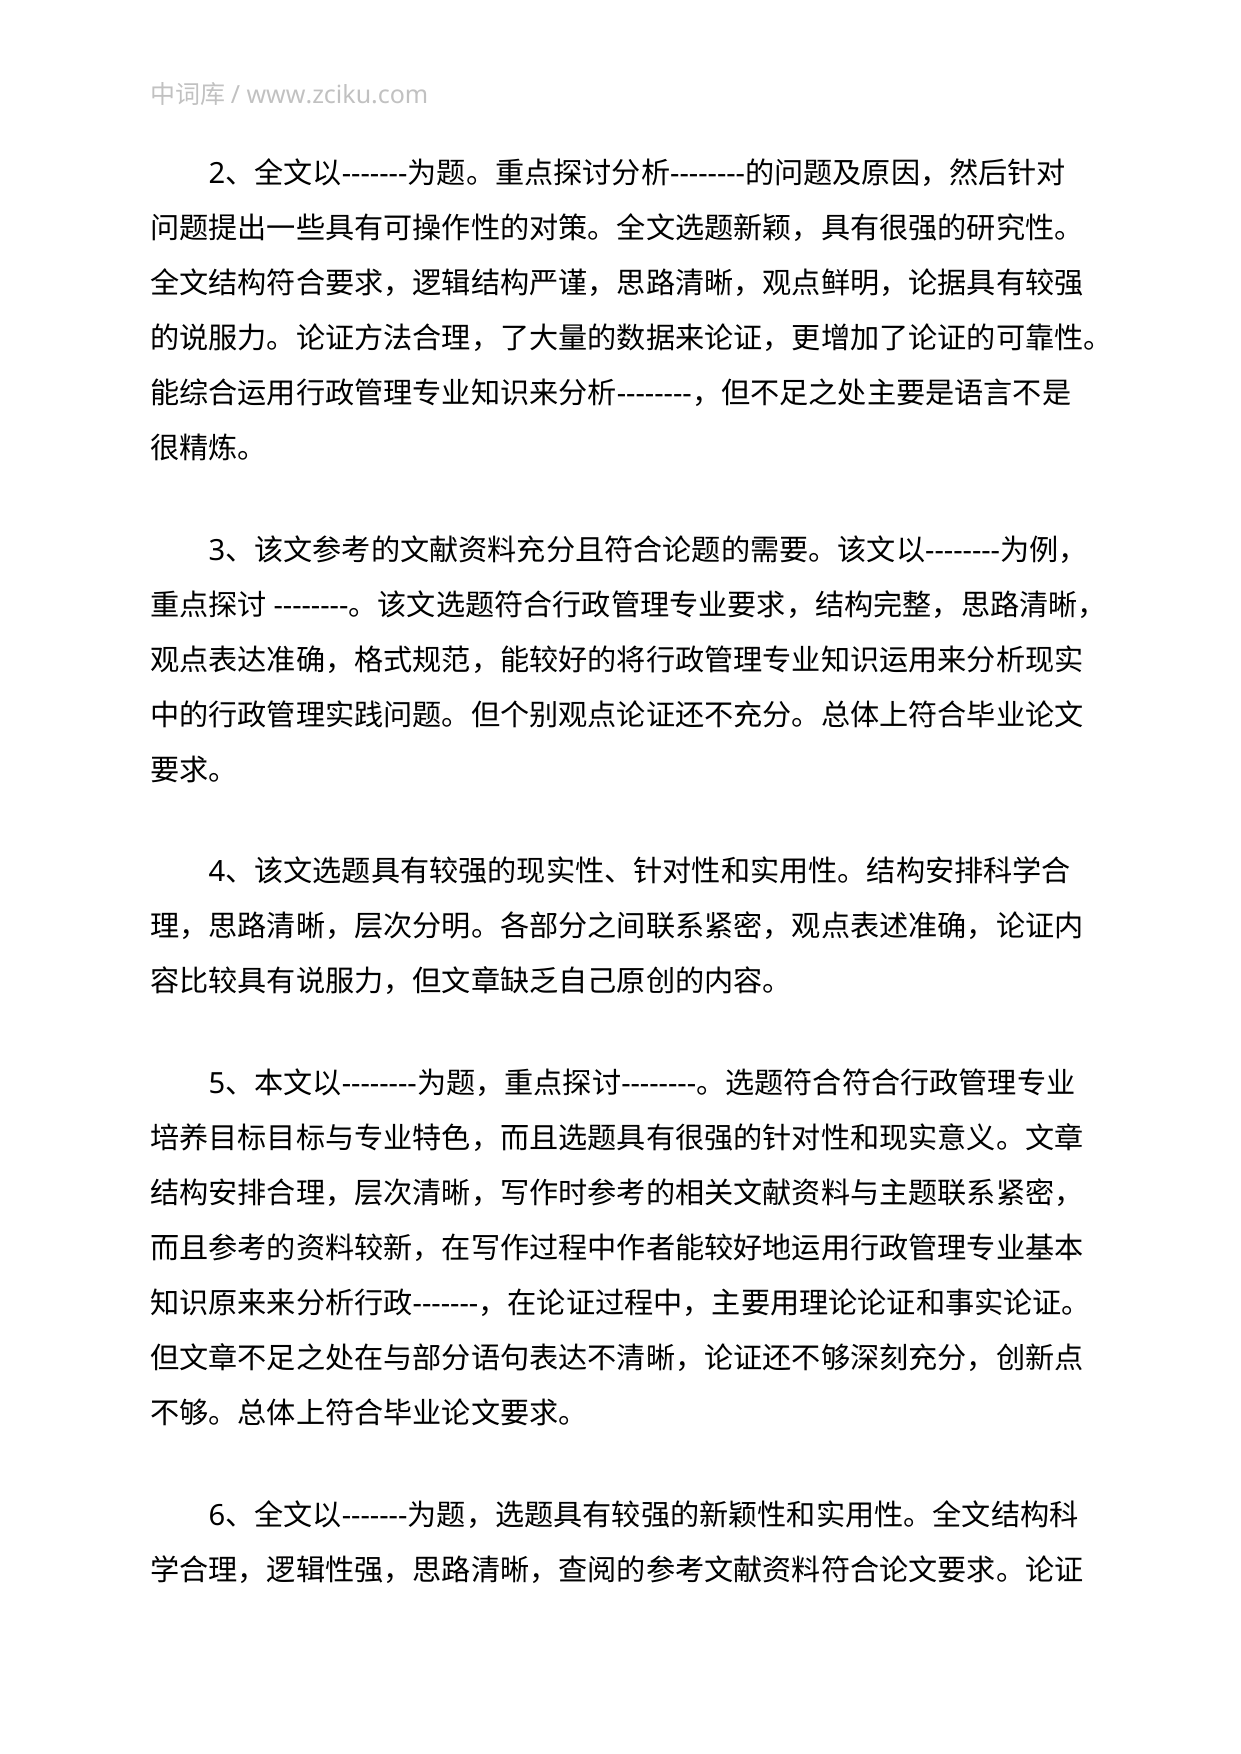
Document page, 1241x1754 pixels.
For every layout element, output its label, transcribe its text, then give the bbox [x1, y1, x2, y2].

text 4、该文选题具有较强的现实性、针对性和实用性。结构安排科学合理，思路清晰，层次分明。各部分之间联系紧密，观点表述准确，论证内容比较具有说服力，但文章缺乏自己原创的内容。 [150, 848, 1090, 1000]
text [150, 1491, 1090, 1588]
text 3、该文参考的文献资料充分且符合论题的需要。该文以--------为例，重点探讨 --------。该文选题符合行政管理专业要求，结构完整，思路清晰，观点表达准确，格式规范，能较好的将行政管理专业知识运用来分析现实中的行政管理实践问题。但个别观点论证还不充分。总体上符合毕业论文要求。 [150, 526, 1090, 788]
text 5、本文以--------为题，重点探讨--------。选题符合符合行政管理专业培养目标目标与专业特色，而且选题具有很强的针对性和现实意义。文章结构安排合理，层次清晰，写作时参考的相关文献资料与主题联系紧密，而且参考的资料较新，在写作过程中作者能较好地运用行政管理专业基本知识原来来分析行政-------，在论证过程中，主要用理论论证和事实论证。但文章不足之处在与部分语句表达不清晰，论证还不够深刻充分，创新点不够。总体上符合毕业论文要求。 [150, 1060, 1090, 1432]
text 2、全文以-------为题。重点探讨分析--------的问题及原因，然后针对问题提出一些具有可操作性的对策。全文选题新颖，具有很强的研究性。全文结构符合要求，逻辑结构严谨，思路清晰，观点鲜明，论据具有较强的说服力。论证方法合理，了大量的数据来论证，更增加了论证的可靠性。能综合运用行政管理专业知识来分析--------，但不足之处主要是语言不是很精炼。 [150, 150, 1090, 467]
